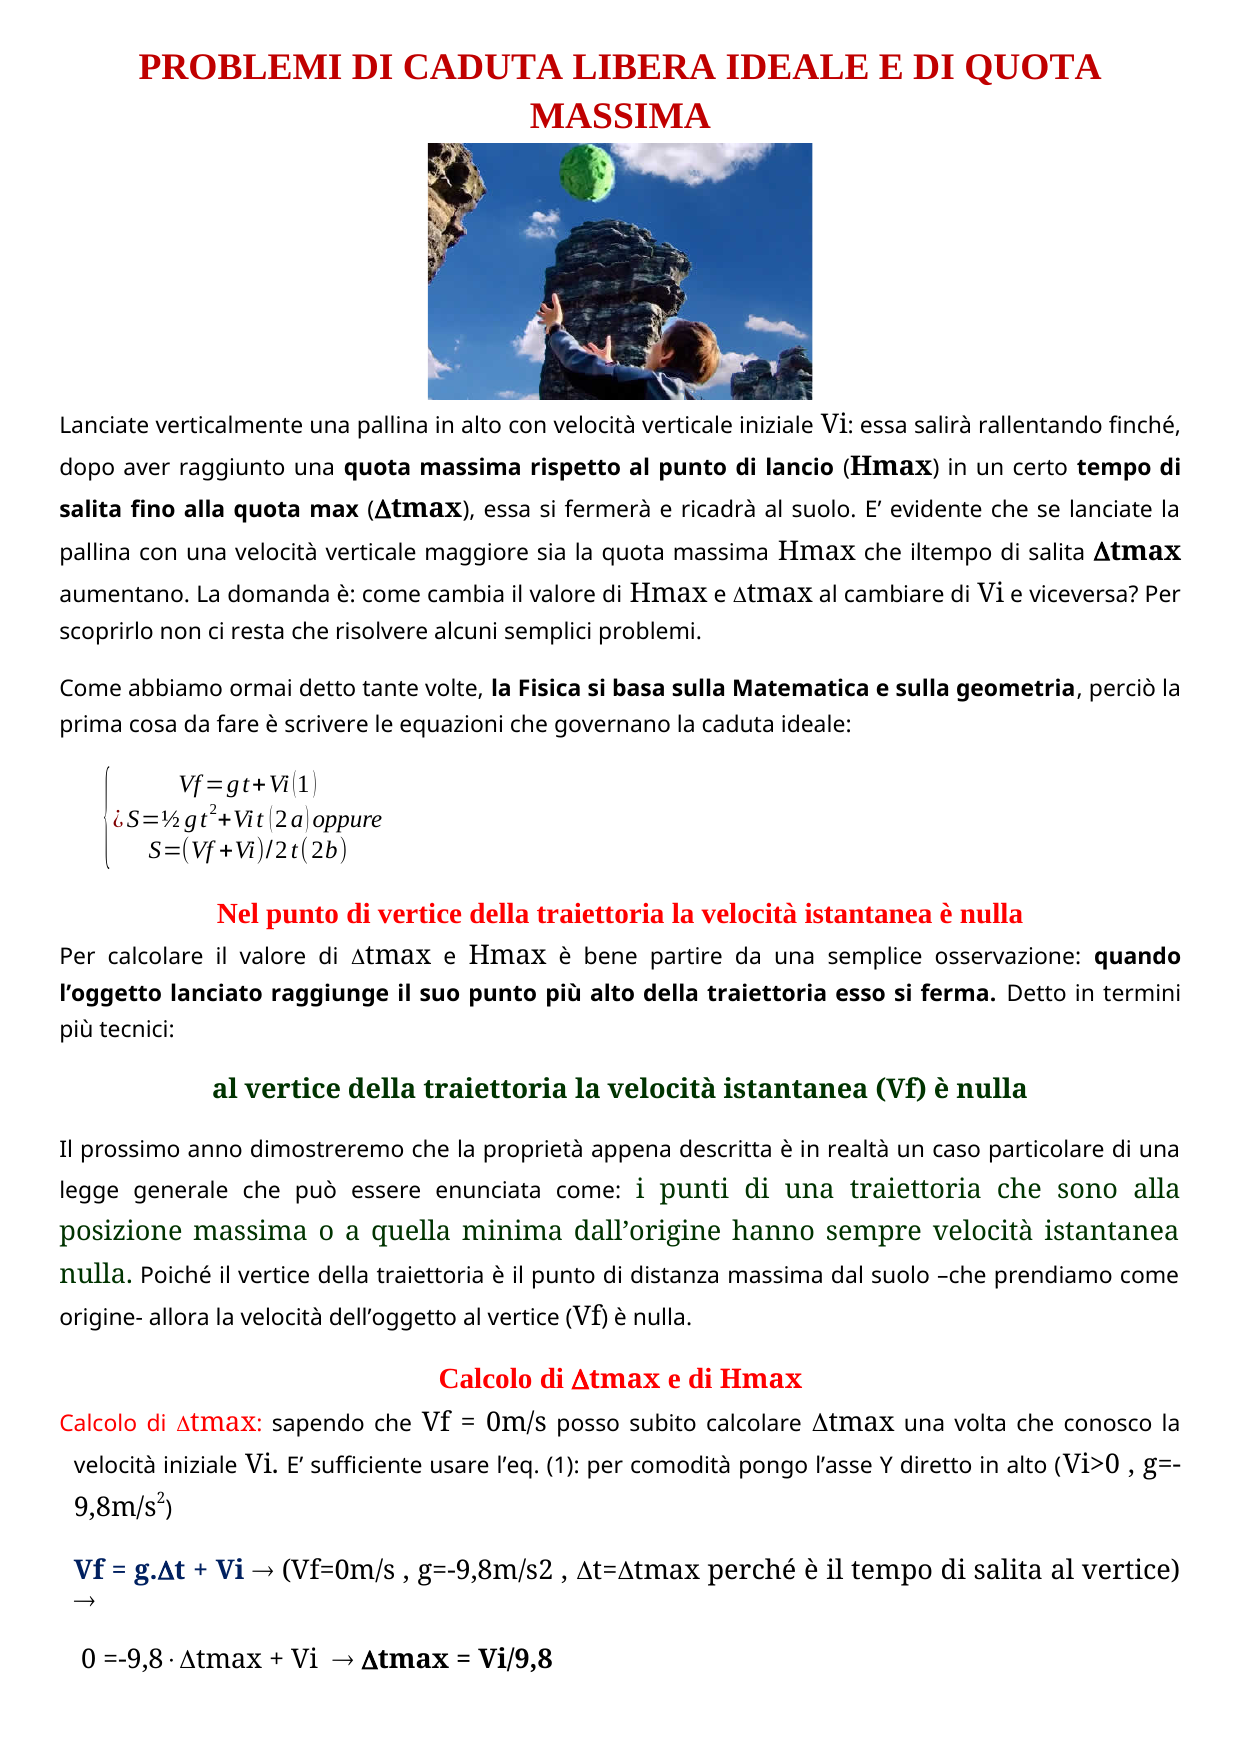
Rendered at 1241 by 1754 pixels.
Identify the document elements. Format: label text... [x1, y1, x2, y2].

text PROBLEMI DI CADUTA LIBERA IDEALE E DI QUOTA MASSIMA [59, 44, 1181, 137]
text al vertice della traiettoria la velocità istantanea (Vf) è nulla [59, 1069, 1181, 1106]
text Lanciate verticalmente una pallina in alto con velocità verticale iniziale Vi: essa salirà rallentando finché, dopo aver raggiunto una quota massima rispetto al punto di lancio (Hmax) in un certo tempo di salita fino alla quota max (tmax), essa si fermerà e ricadrà al suolo. E’ evidente che se lanciate la pallina con una velocità verticale maggiore sia la quota massima Hmax che iltempo di salita tmax aumentano. La domanda è: come cambia il valore di Hmax e tmax al cambiare di Vi e viceversa? Per scoprirlo non ci resta che risolvere alcuni semplici problemi. [59, 404, 1181, 646]
text 0 =-9,8tmax + Vi tmax = Vi/9,8 [74, 1640, 1181, 1677]
text Per calcolare il valore di tmax e Hmax è bene partire da una semplice osservazione: quando l’oggetto lanciato raggiunge il suo punto più alto della traiettoria esso si ferma. Detto in termini più tecnici: [59, 935, 1181, 1044]
text Vf = g.t + Vi (Vf=0m/s , g=-9,8m/s2 , t=tmax perché è il tempo di salita al vertice) [74, 1550, 1181, 1615]
text Nel punto di vertice della traiettoria la velocità istantanea è nulla [59, 897, 1181, 930]
text Calcolo di tmax: sapendo che Vf = 0m/s posso subito calcolare tmax una volta che conosco la velocità iniziale Vi. E’ sufficiente usare l’eq. (1): per comodità pongo l’asse Y diretto in alto (Vi>0 , g=-9,8m/s2) [59, 1402, 1181, 1524]
picture [427, 143, 813, 400]
text Il prossimo anno dimostreremo che la proprietà appena descritta è in realtà un caso particolare di una legge generale che può essere enunciata come: i punti di una traiettoria che sono alla posizione massima o a quella minima dall’origine hanno sempre velocità istantanea nulla. Poiché il vertice della traiettoria è il punto di distanza massima dal suolo –che prendiamo come origine- allora la velocità dell’oggetto al vertice (Vf) è nulla. [59, 1133, 1181, 1333]
text Come abbiamo ormai detto tante volte, la Fisica si basa sulla Matematica e sulla geometria, perciò la prima cosa da fare è scrivere le equazioni che governano la caduta ideale: [59, 672, 1181, 739]
text Calcolo di tmax e di Hmax [59, 1360, 1181, 1397]
